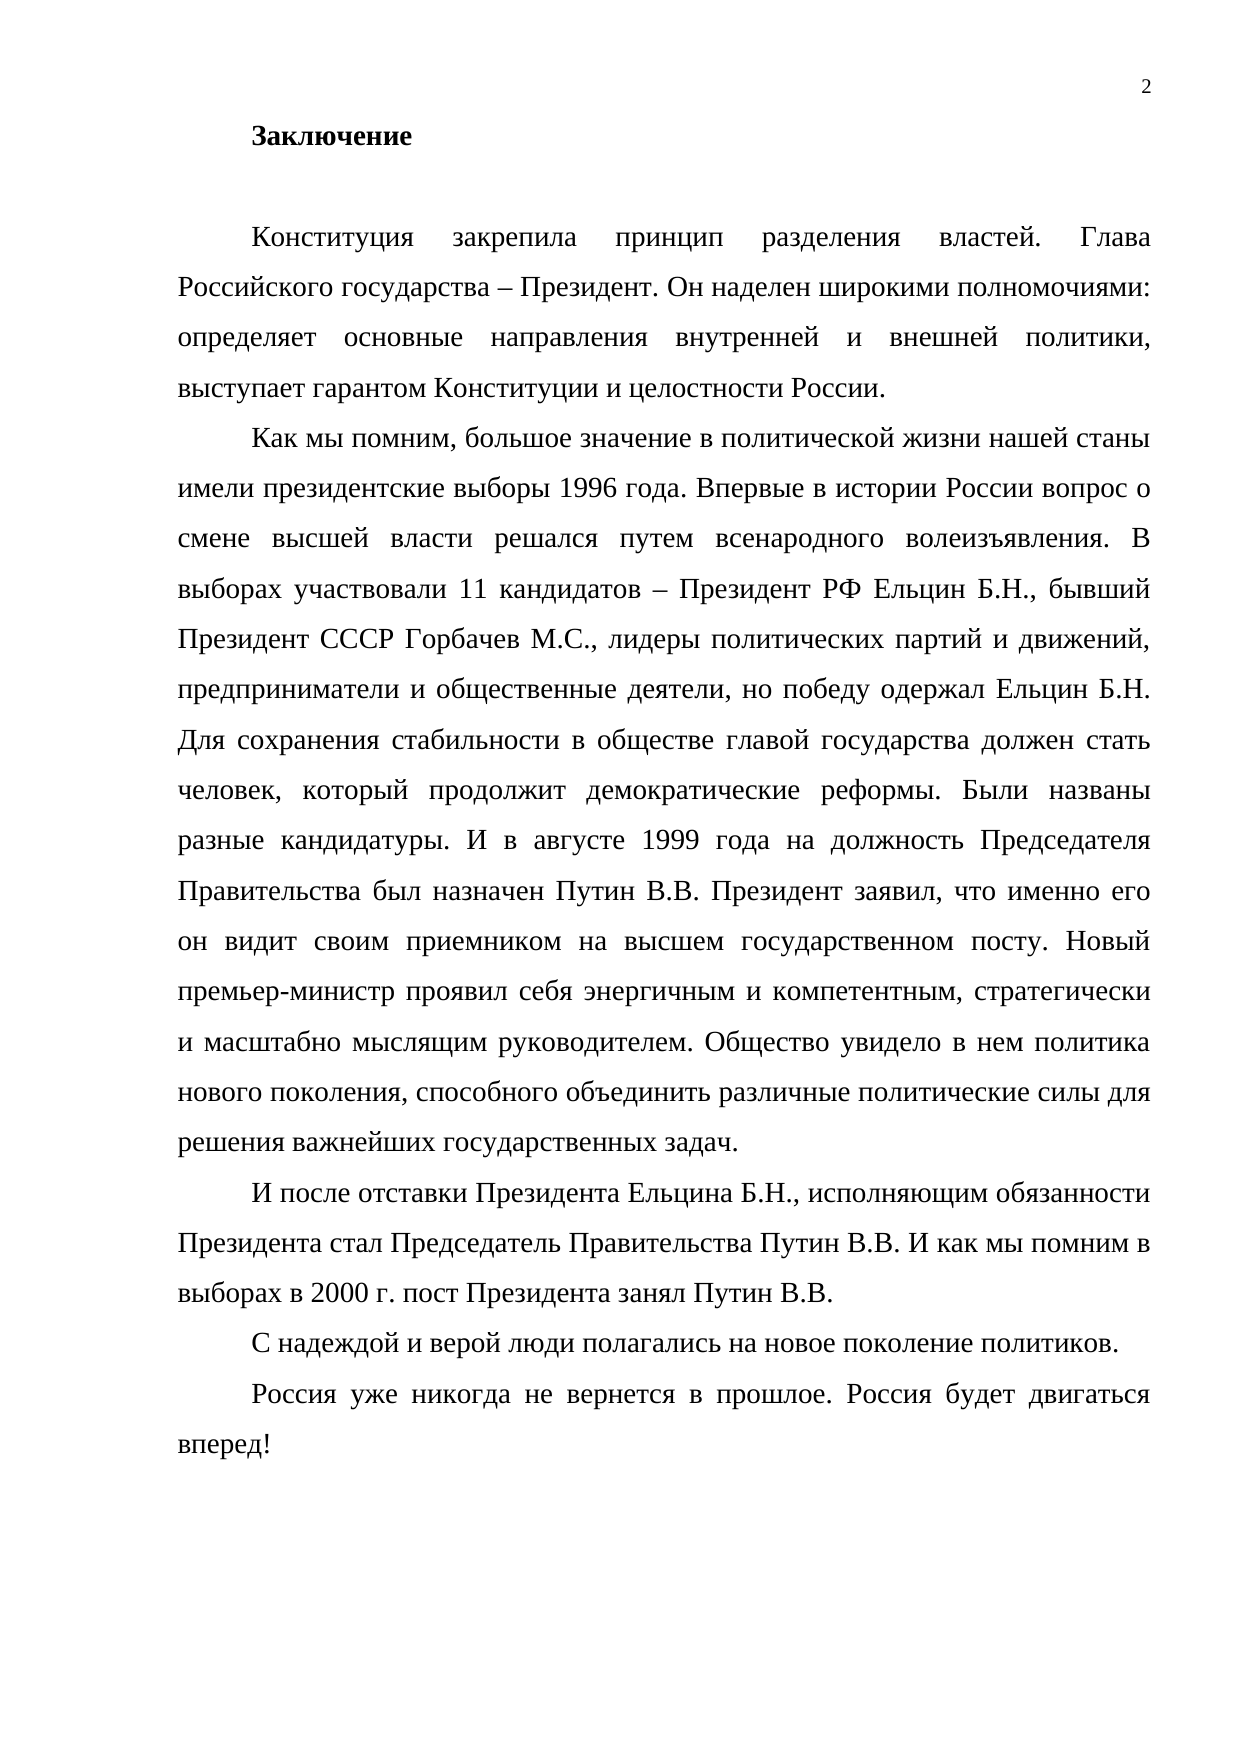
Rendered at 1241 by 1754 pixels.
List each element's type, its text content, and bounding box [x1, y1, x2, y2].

text С надеждой и верой люди полагались на новое поколение политиков. [177, 1326, 1152, 1359]
text Заключение [177, 118, 1152, 152]
text Как мы помним, большое значение в политической жизни нашей станы имели президентские выборы 1996 года. Впервые в истории России вопрос о смене высшей власти решался путем всенародного волеизъявления. В выборах участвовали 11 кандидатов – Президент РФ Ельцин Б.Н., бывший Президент СССР Горбачев М.С., лидеры политических партий и движений, предприниматели и общественные деятели, но победу одержал Ельцин Б.Н. Для сохранения стабильности в обществе главой государства должен стать человек, который продолжит демократические реформы. Были названы разные кандидатуры. И в августе 1999 года на должность Председателя Правительства был назначен Путин В.В. Президент заявил, что именно его он видит своим приемником на высшем государственном посту. Новый премьер-министр проявил себя энергичным и компетентным, стратегически и масштабно мыслящим руководителем. Общество увидело в нем политика нового поколения, способного объединить различные политические силы для решения важнейших государственных задач. [177, 420, 1152, 1158]
text И после отставки Президента Ельцина Б.Н., исполняющим обязанности Президента стал Председатель Правительства Путин В.В. И как мы помним в выборах в 2000 г. пост Президента занял Путин В.В. [177, 1175, 1152, 1309]
text Конституция закрепила принцип разделения властей. Глава Российского государства – Президент. Он наделен широкими полномочиями: определяет основные направления внутренней и внешней политики, выступает гарантом Конституции и целостности России. [177, 219, 1152, 403]
text Россия уже никогда не вернется в прошлое. Россия будет двигаться вперед! [177, 1376, 1152, 1460]
